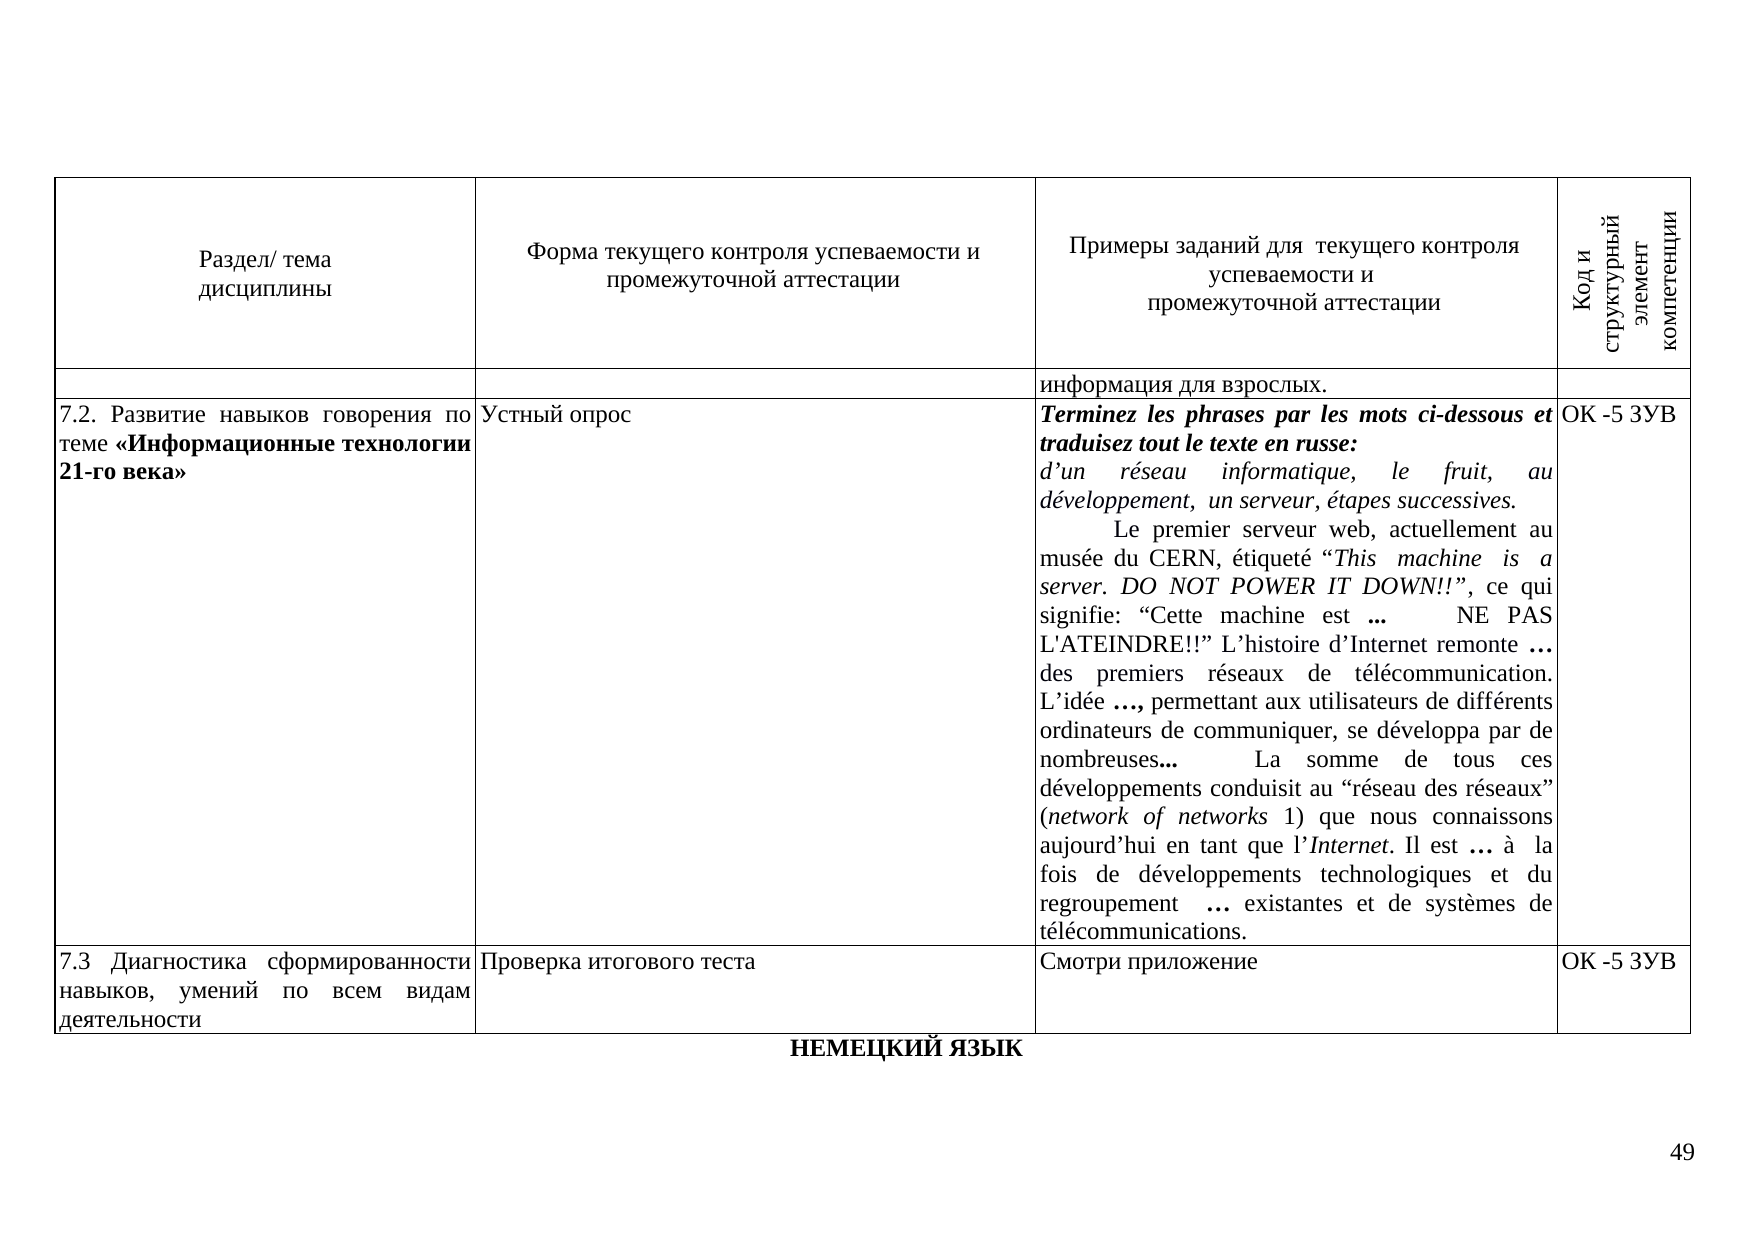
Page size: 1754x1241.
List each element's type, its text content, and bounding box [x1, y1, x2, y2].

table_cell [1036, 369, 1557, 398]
table_header Форма текущего контроля успеваемости и промежуточной аттестации [476, 178, 1035, 368]
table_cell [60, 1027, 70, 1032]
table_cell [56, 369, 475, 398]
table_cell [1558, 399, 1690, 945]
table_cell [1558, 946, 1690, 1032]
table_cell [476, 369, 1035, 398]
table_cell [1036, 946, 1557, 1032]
text НЕМЕЦКИЙ ЯЗЫК [59, 1033, 1695, 1062]
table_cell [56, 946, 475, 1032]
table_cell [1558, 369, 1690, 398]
table_header Примеры заданий для текущего контроля успеваемости и промежуточной аттестации [1036, 178, 1557, 368]
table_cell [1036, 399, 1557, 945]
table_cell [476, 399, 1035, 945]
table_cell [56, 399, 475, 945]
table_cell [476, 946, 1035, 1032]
table_header Раздел/ тема дисциплины [56, 178, 475, 368]
table_header Код и структурный элемент компетенции [1558, 178, 1690, 368]
